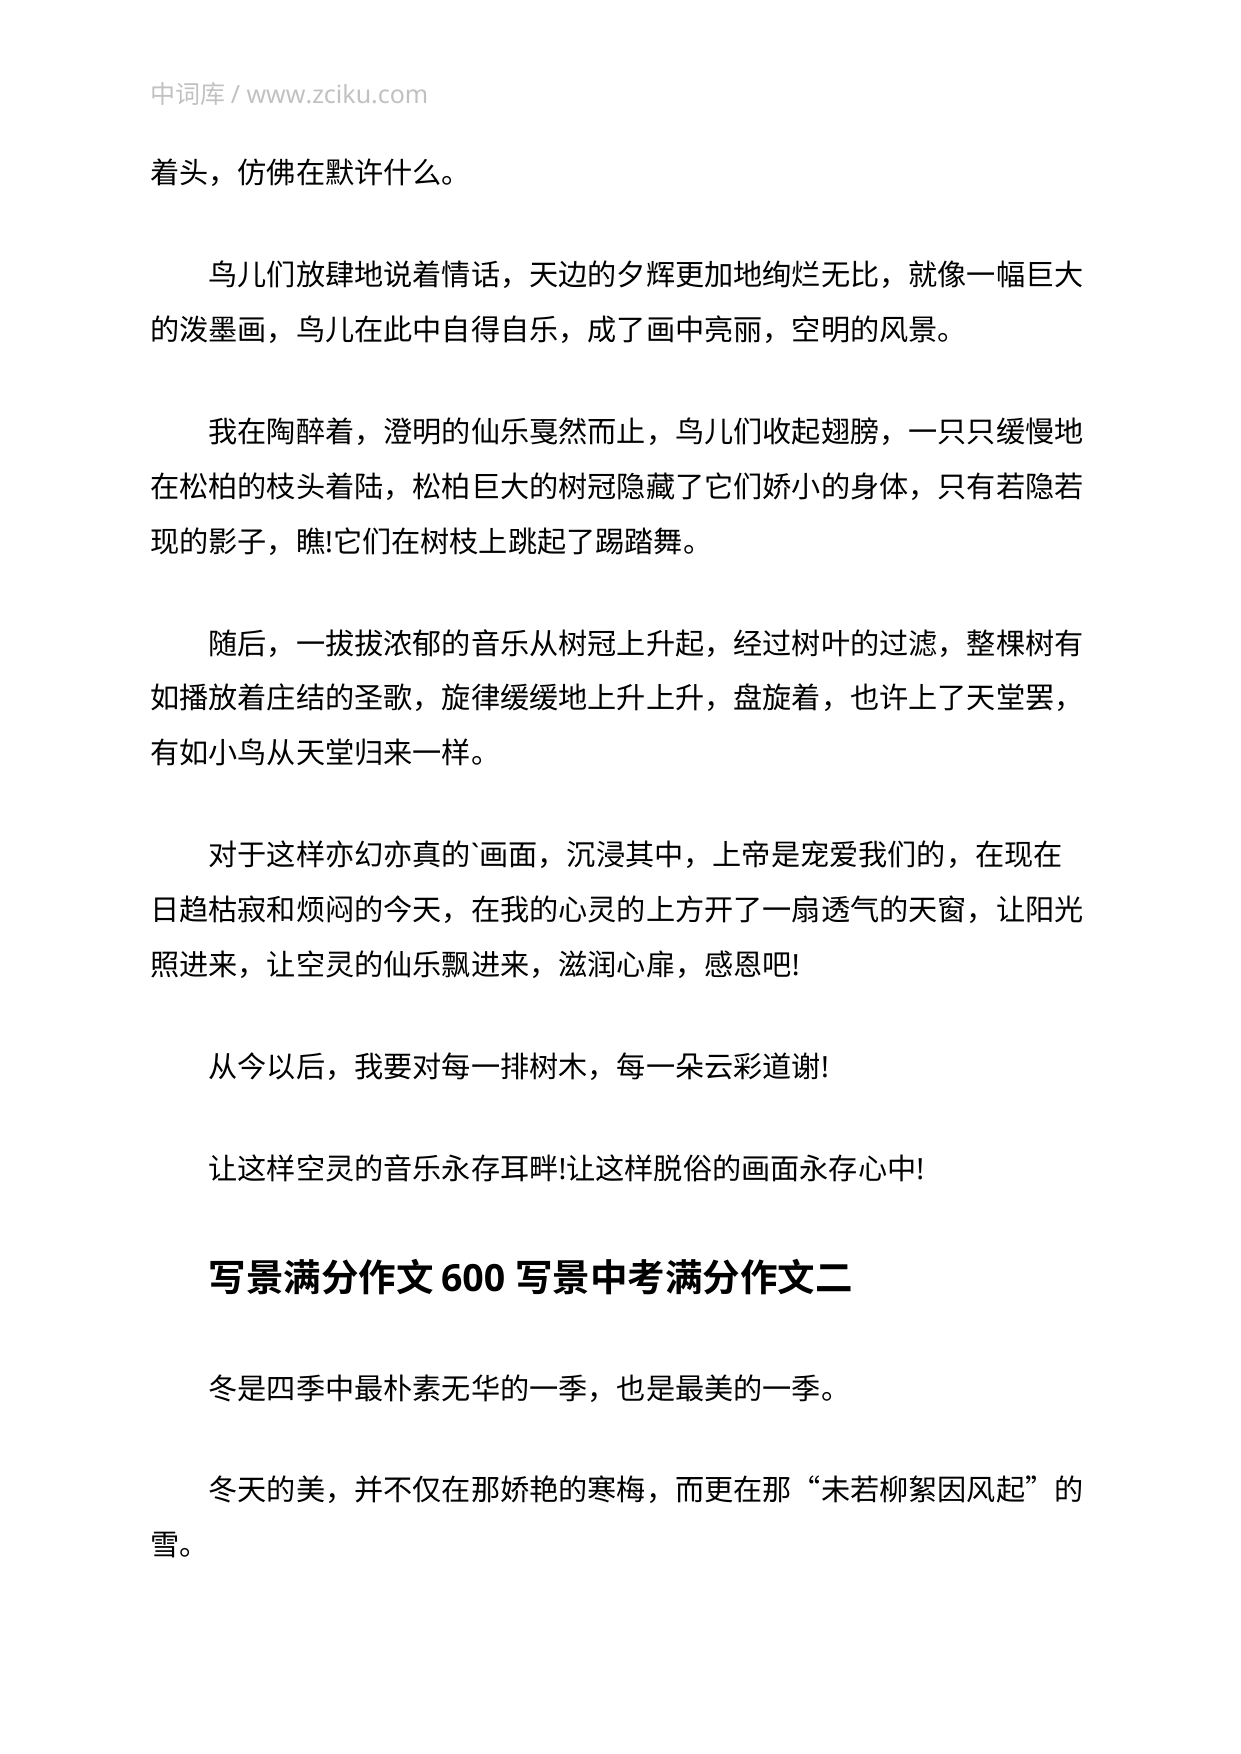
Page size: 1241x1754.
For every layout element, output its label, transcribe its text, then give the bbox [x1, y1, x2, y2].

text 对于这样亦幻亦真的`画面，沉浸其中，上帝是宠爱我们的，在现在日趋枯寂和烦闷的今天，在我的心灵的上方开了一扇透气的天窗，让阳光照进来，让空灵的仙乐飘进来，滋润心扉，感恩吧! [150, 832, 1090, 984]
text 随后，一拔拔浓郁的音乐从树冠上升起，经过树叶的过滤，整棵树有如播放着庄结的圣歌，旋律缓缓地上升上升，盘旋着，也许上了天堂罢，有如小鸟从天堂归来一样。 [150, 620, 1090, 772]
text 冬是四季中最朴素无华的一季，也是最美的一季。 [150, 1365, 1090, 1407]
text 我在陶醉着，澄明的仙乐戛然而止，鸟儿们收起翅膀，一只只缓慢地在松柏的枝头着陆，松柏巨大的树冠隐藏了它们娇小的身体，只有若隐若现的影子，瞧!它们在树枝上跳起了踢踏舞。 [150, 408, 1090, 561]
text 冬天的美，并不仅在那娇艳的寒梅，而更在那“未若柳絮因风起”的雪。 [150, 1467, 1090, 1564]
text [150, 150, 1090, 192]
text 从今以后，我要对每一排树木，每一朵云彩道谢! [150, 1044, 1090, 1086]
text 让这样空灵的音乐永存耳畔!让这样脱俗的画面永存心中! [150, 1146, 1090, 1188]
text 鸟儿们放肆地说着情话，天边的夕辉更加地绚烂无比，就像一幅巨大的泼墨画，鸟儿在此中自得自乐，成了画中亮丽，空明的风景。 [150, 252, 1090, 349]
text 写景满分作文600 写景中考满分作文二 [150, 1248, 1090, 1302]
